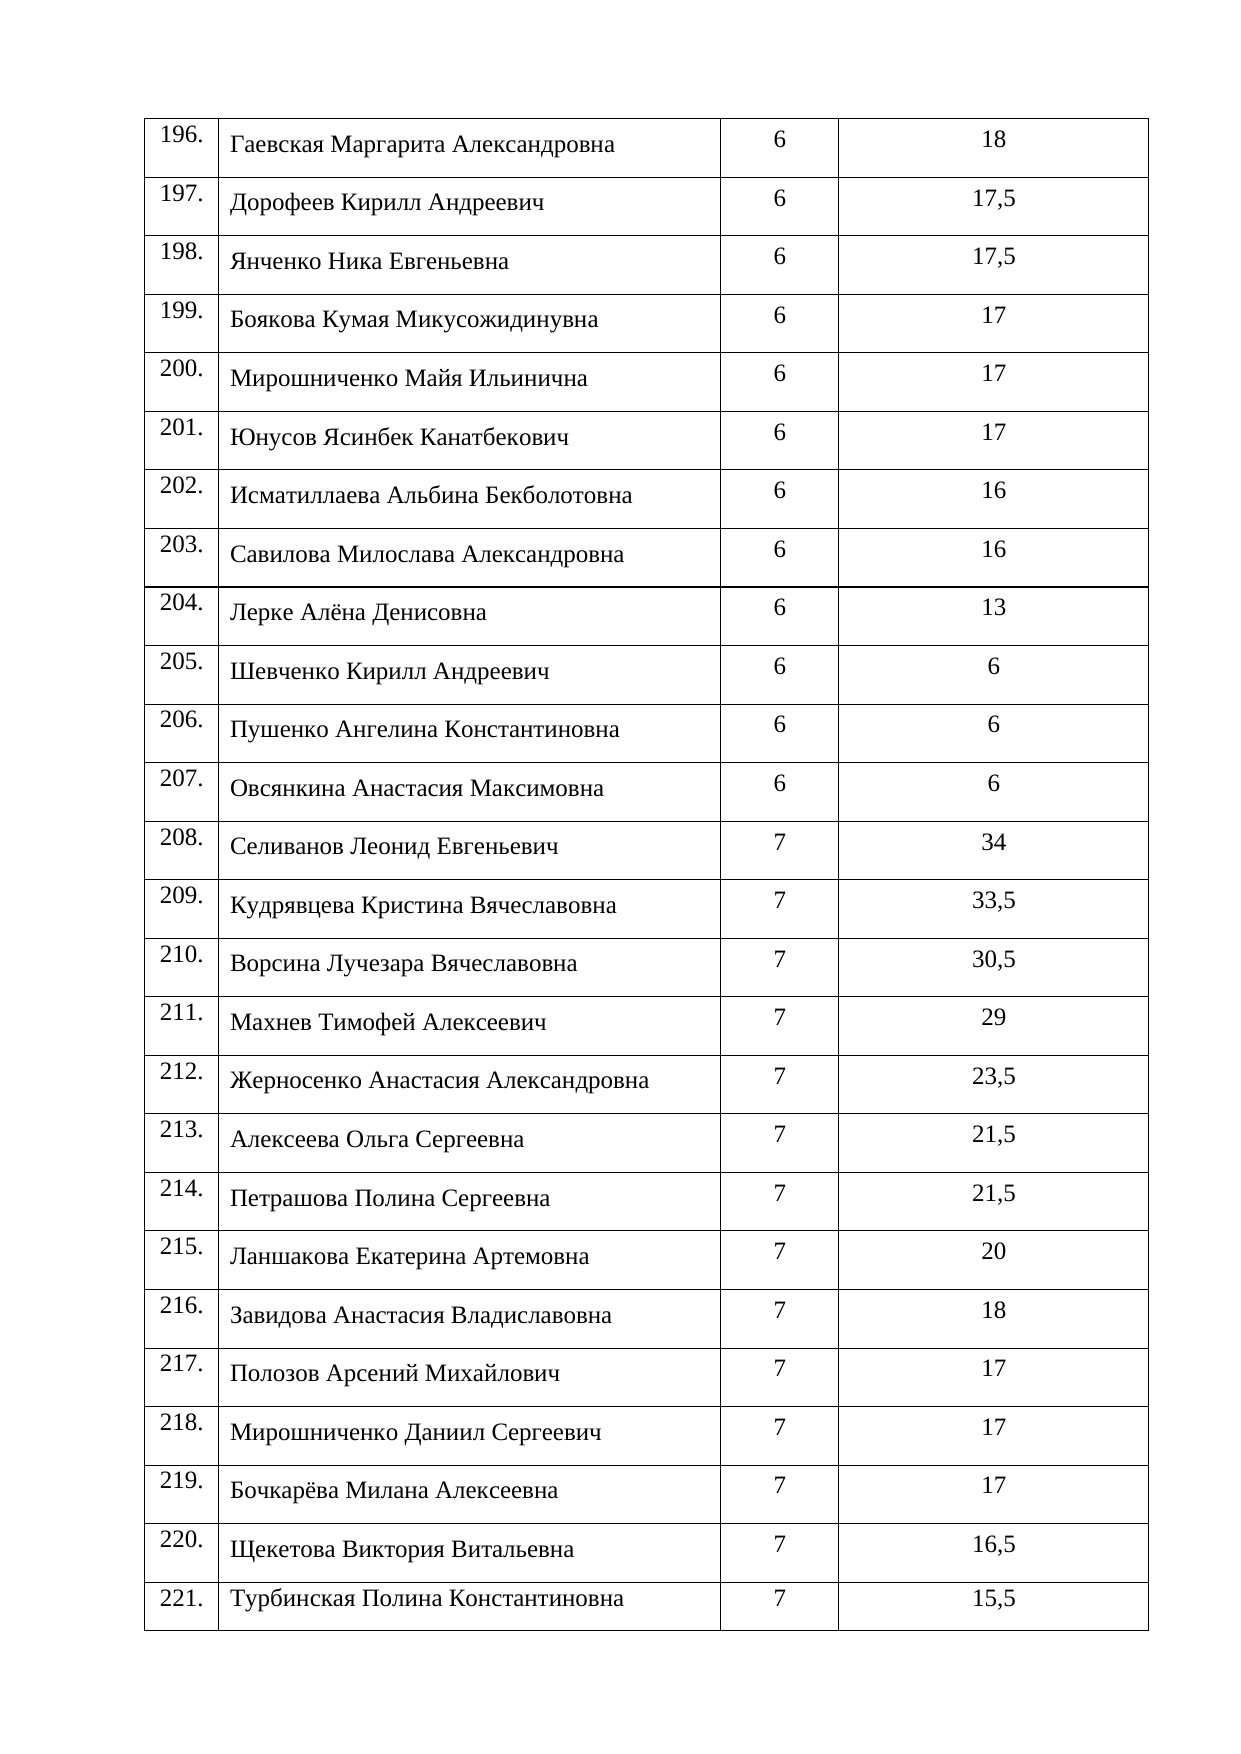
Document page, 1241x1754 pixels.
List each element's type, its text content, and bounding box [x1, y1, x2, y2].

table_cell 30,5 [839, 939, 1148, 996]
table_cell 7 [721, 1290, 838, 1347]
table_cell 6 [721, 178, 838, 235]
table_cell 15,5 [839, 1583, 1148, 1630]
table_cell Исматиллаева Альбина Бекболотовна [219, 470, 720, 528]
table_cell 20 [839, 1231, 1148, 1289]
table_cell 33,5 [839, 880, 1148, 938]
table_cell Ворсина Лучезара Вячеславовна [219, 939, 720, 996]
table_cell Алексеева Ольга Сергеевна [219, 1114, 720, 1172]
table_cell 6 [839, 646, 1148, 703]
table_cell [145, 763, 218, 821]
table_cell 7 [721, 1524, 838, 1582]
table_cell 7 [721, 997, 838, 1055]
table_cell 6 [839, 705, 1148, 762]
table_cell [145, 1349, 218, 1406]
table_cell Селиванов Леонид Евгеньевич [219, 822, 720, 879]
table_cell Боякова Кумая Микусожидинувна [219, 295, 720, 352]
table_cell Щекетова Виктория Витальевна [219, 1524, 720, 1582]
table_cell Шевченко Кирилл Андреевич [219, 646, 720, 703]
table_cell 18 [839, 1290, 1148, 1347]
table_cell [145, 646, 218, 703]
table_cell 29 [839, 997, 1148, 1055]
table_cell Мирошниченко Даниил Сергеевич [219, 1407, 720, 1464]
table_cell 6 [721, 295, 838, 352]
table_cell 21,5 [839, 1114, 1148, 1172]
table_cell [145, 1114, 218, 1172]
table_cell [145, 1466, 218, 1523]
table_cell 6 [721, 353, 838, 411]
table_cell Полозов Арсений Михайлович [219, 1349, 720, 1406]
table_cell 6 [721, 705, 838, 762]
table_cell 6 [721, 412, 838, 469]
table_cell Махнев Тимофей Алексеевич [219, 997, 720, 1055]
table_cell [145, 1231, 218, 1289]
table_cell 17 [839, 353, 1148, 411]
table_cell Петрашова Полина Сергеевна [219, 1173, 720, 1230]
table_cell 7 [721, 1583, 838, 1630]
table_cell Дорофеев Кирилл Андреевич [219, 178, 720, 235]
table_cell [145, 529, 218, 586]
table_cell [145, 588, 218, 645]
table_cell [145, 353, 218, 411]
table_cell [145, 178, 218, 235]
table_cell 16 [839, 529, 1148, 586]
table_cell [145, 880, 218, 938]
table_cell [145, 1056, 218, 1113]
table_cell 6 [721, 529, 838, 586]
table_cell Юнусов Ясинбек Канатбекович [219, 412, 720, 469]
table_cell [145, 1524, 218, 1582]
table_cell 7 [721, 1407, 838, 1464]
table_cell 17 [839, 1407, 1148, 1464]
table_cell Кудрявцева Кристина Вячеславовна [219, 880, 720, 938]
table_cell 17,5 [839, 236, 1148, 294]
table_cell [145, 1290, 218, 1347]
table_cell Ланшакова Екатерина Артемовна [219, 1231, 720, 1289]
table_cell 34 [839, 822, 1148, 879]
table_cell 16 [839, 470, 1148, 528]
table_cell 6 [839, 763, 1148, 821]
table_cell 6 [721, 470, 838, 528]
table_cell [145, 1173, 218, 1230]
table_cell 18 [839, 119, 1148, 177]
table_cell 6 [721, 763, 838, 821]
table_cell 7 [721, 1349, 838, 1406]
table_cell Жерносенко Анастасия Александровна [219, 1056, 720, 1113]
table_cell Завидова Анастасия Владиславовна [219, 1290, 720, 1347]
table_cell 17 [839, 1466, 1148, 1523]
table_cell Пушенко Ангелина Константиновна [219, 705, 720, 762]
table_cell 6 [721, 646, 838, 703]
table_cell [145, 1407, 218, 1464]
table_cell [145, 119, 218, 177]
table_cell [145, 997, 218, 1055]
table_cell 16,5 [839, 1524, 1148, 1582]
table_cell [145, 822, 218, 879]
table_cell Бочкарёва Милана Алексеевна [219, 1466, 720, 1523]
table_cell 17,5 [839, 178, 1148, 235]
table_cell 17 [839, 1349, 1148, 1406]
table_cell 6 [721, 236, 838, 294]
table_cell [219, 1583, 720, 1630]
table_cell 17 [839, 412, 1148, 469]
table_cell Савилова Милослава Александровна [219, 529, 720, 586]
table_cell 23,5 [839, 1056, 1148, 1113]
table_cell 7 [721, 1056, 838, 1113]
table_cell Лерке Алёна Денисовна [219, 588, 720, 645]
table_cell 21,5 [839, 1173, 1148, 1230]
table_cell 7 [721, 822, 838, 879]
table_cell [145, 705, 218, 762]
table_cell 7 [721, 939, 838, 996]
table_cell 7 [721, 1114, 838, 1172]
table_cell Овсянкина Анастасия Максимовна [219, 763, 720, 821]
table_cell 13 [839, 588, 1148, 645]
table_cell 7 [721, 880, 838, 938]
table_cell 6 [721, 588, 838, 645]
table_cell Янченко Ника Евгеньевна [219, 236, 720, 294]
table_cell 7 [721, 1466, 838, 1523]
table_cell 17 [839, 295, 1148, 352]
table_cell 7 [721, 1173, 838, 1230]
table_cell [145, 470, 218, 528]
table_cell 6 [721, 119, 838, 177]
table_cell 7 [721, 1231, 838, 1289]
table_cell Мирошниченко Майя Ильинична [219, 353, 720, 411]
table_cell [145, 295, 218, 352]
table_cell [145, 412, 218, 469]
table_cell [145, 236, 218, 294]
table_cell [145, 1583, 218, 1630]
table_cell [145, 939, 218, 996]
table_cell Гаевская Маргарита Александровна [219, 119, 720, 177]
